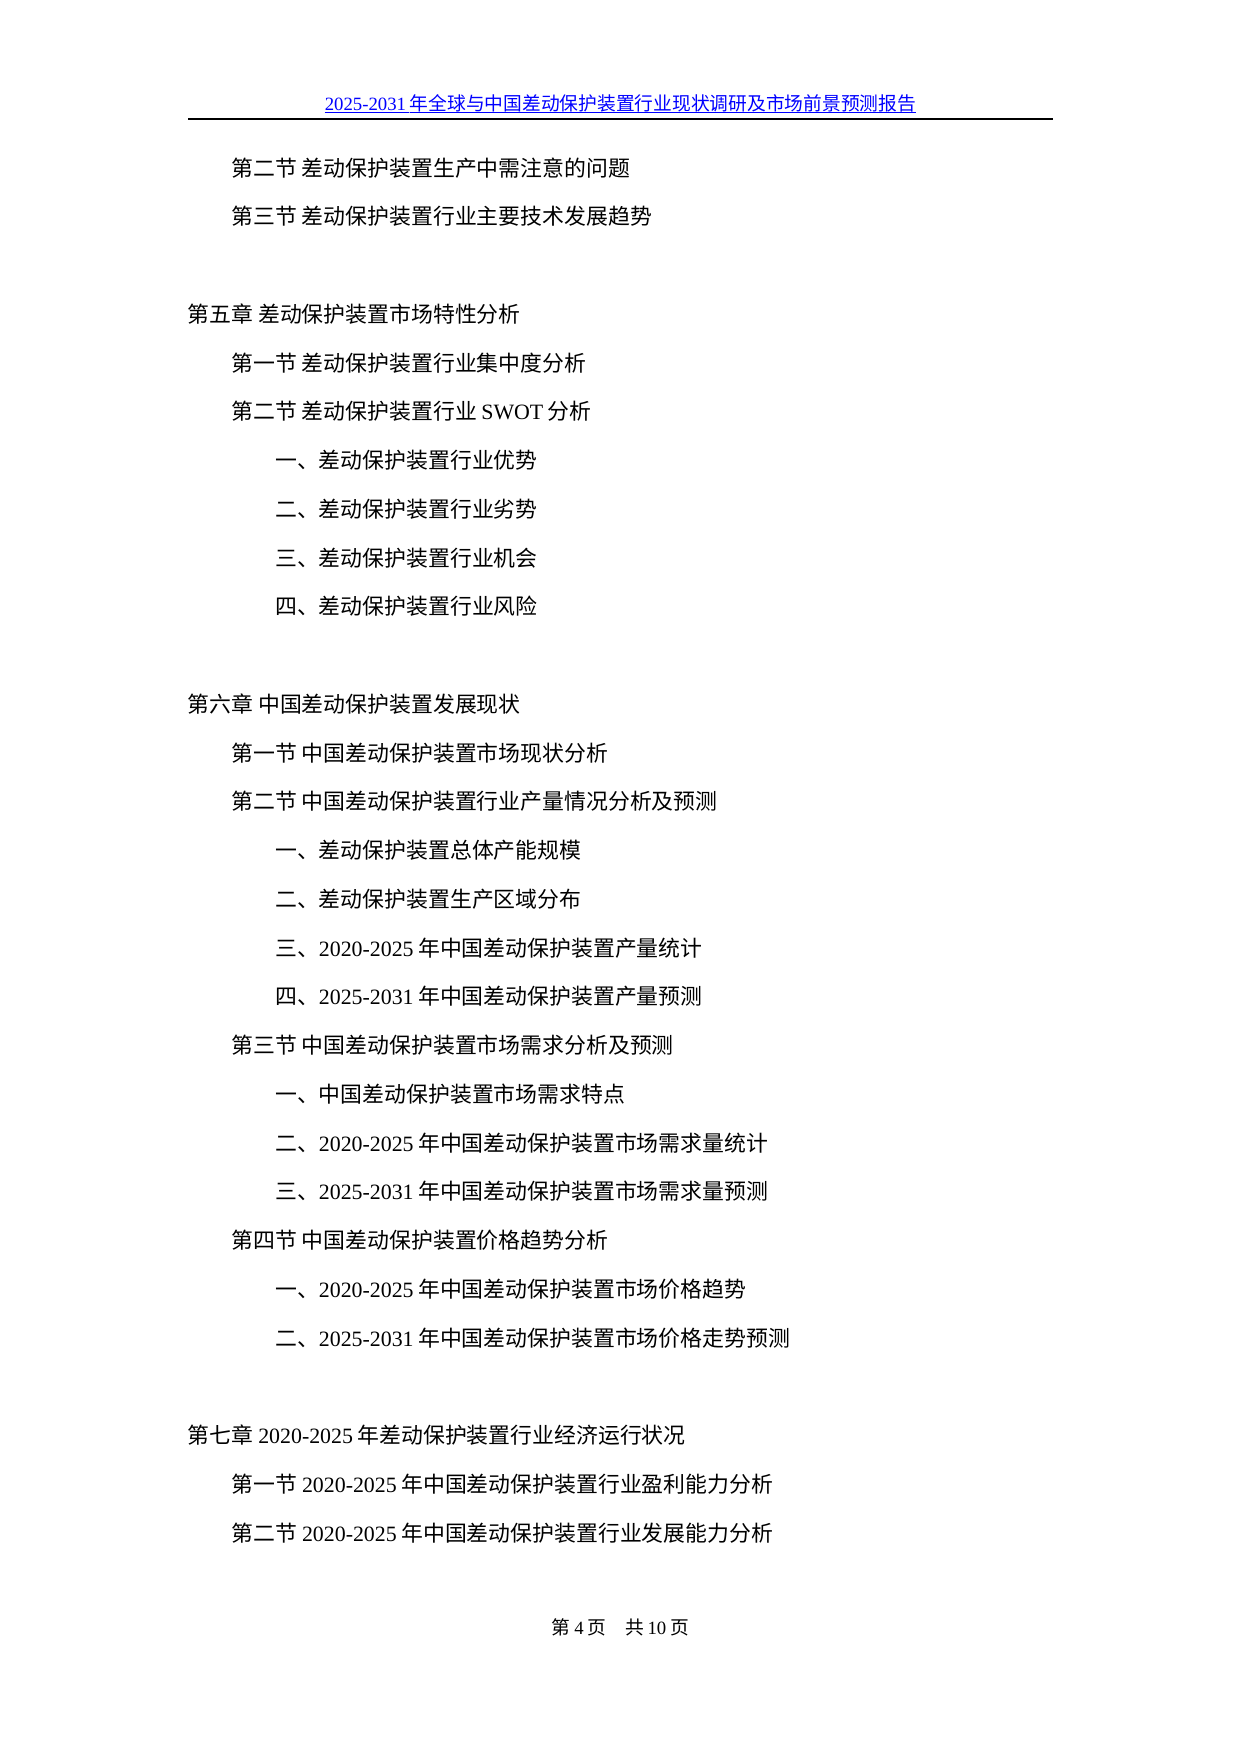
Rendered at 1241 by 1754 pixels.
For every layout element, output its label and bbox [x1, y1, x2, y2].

text [187, 150, 1053, 1548]
